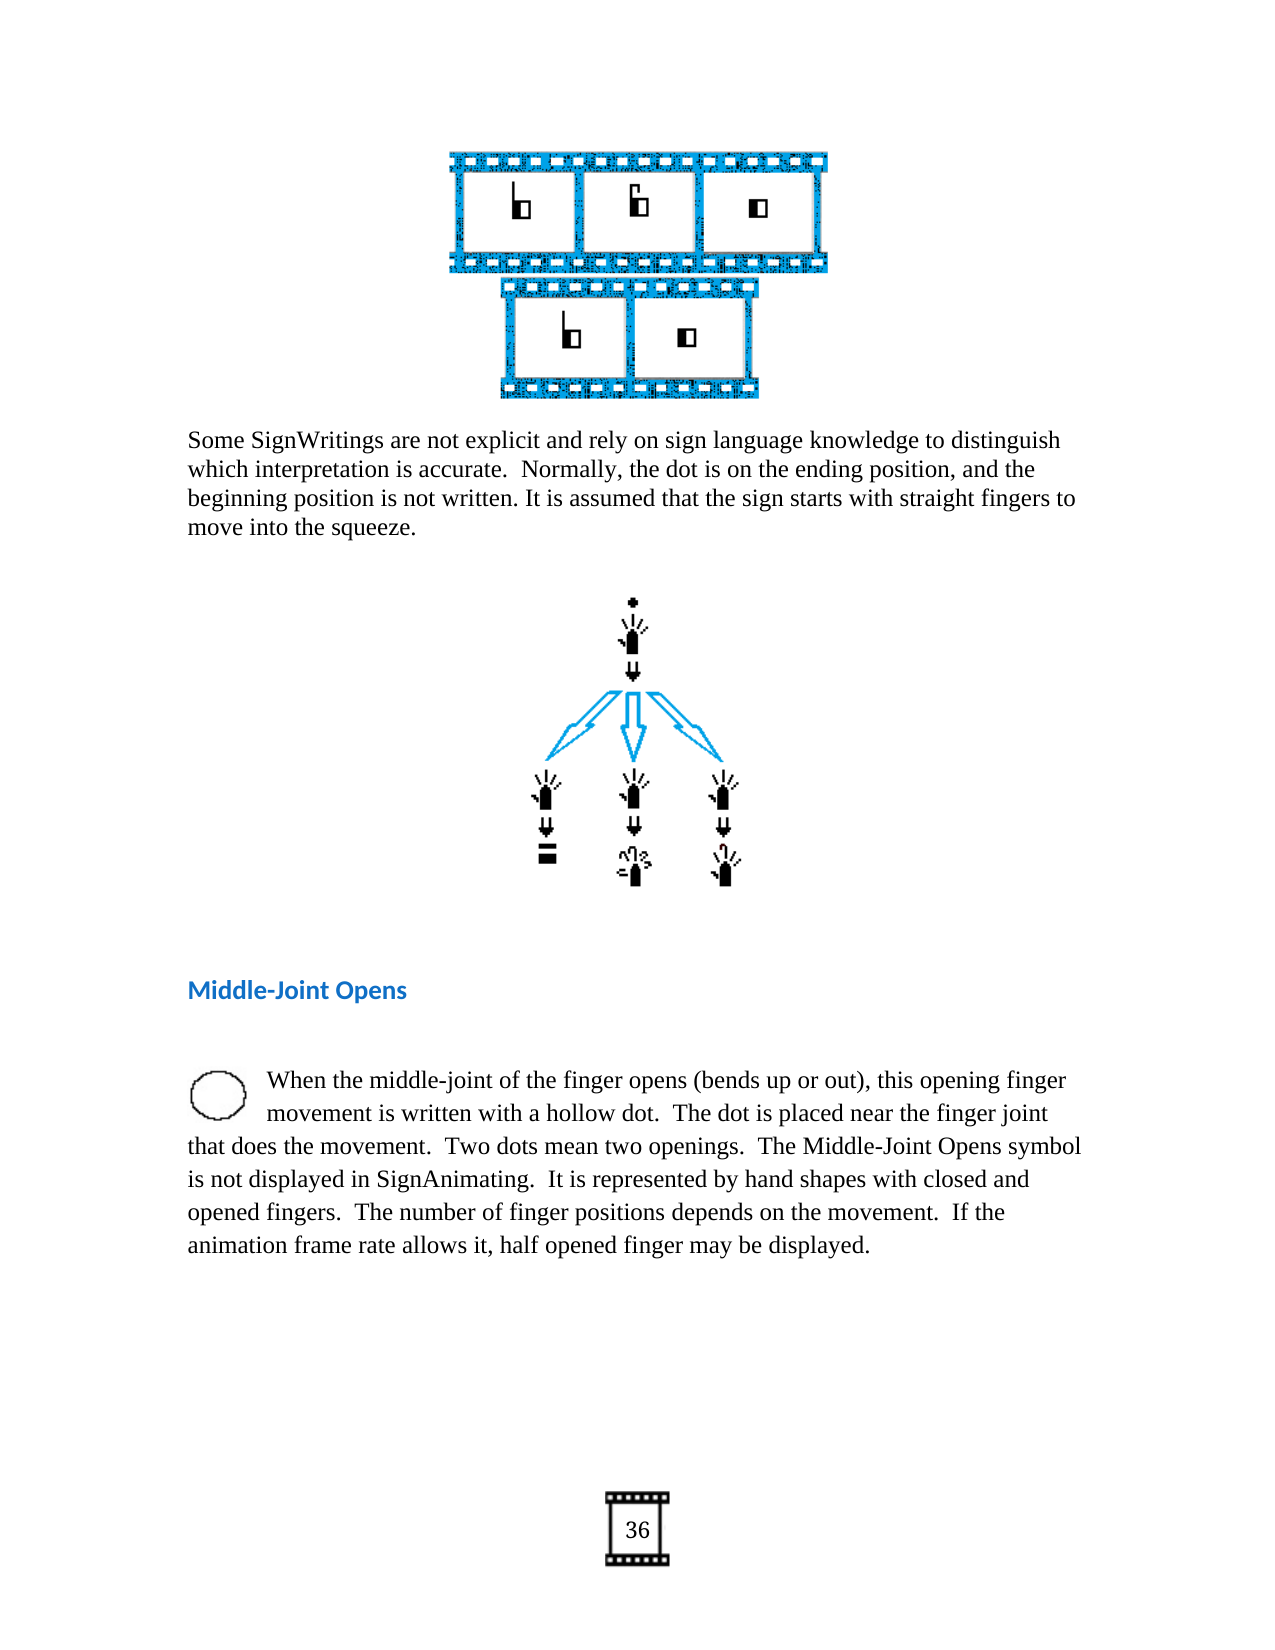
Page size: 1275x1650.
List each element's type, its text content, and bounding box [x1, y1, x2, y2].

picture [525, 594, 750, 894]
text When the middle-joint of the finger opens (bends up or out), this opening finger movement is written with a hollow dot. The dot is placed near the finger joint that does the movement. Two dots mean two openings. The Middle-Joint Opens symbol is not displayed in SignAnimating. It is represented by hand shapes with closed and opened fingers. The number of finger positions depends on the movement. If the animation frame rate allows it, half opened finger may be displayed. [187, 1065, 1087, 1258]
picture [442, 150, 833, 400]
subtitle Middle-Joint Opens [187, 973, 1087, 1006]
text Some SignWritings are not explicit and rely on sign language knowledge to distinguish which interpretation is accurate. Normally, the dot is on the ending position, and the beginning position is not written. It is assumed that the sign starts with straight fingers to move into the squeeze. [187, 425, 1087, 540]
picture [604, 1490, 671, 1569]
